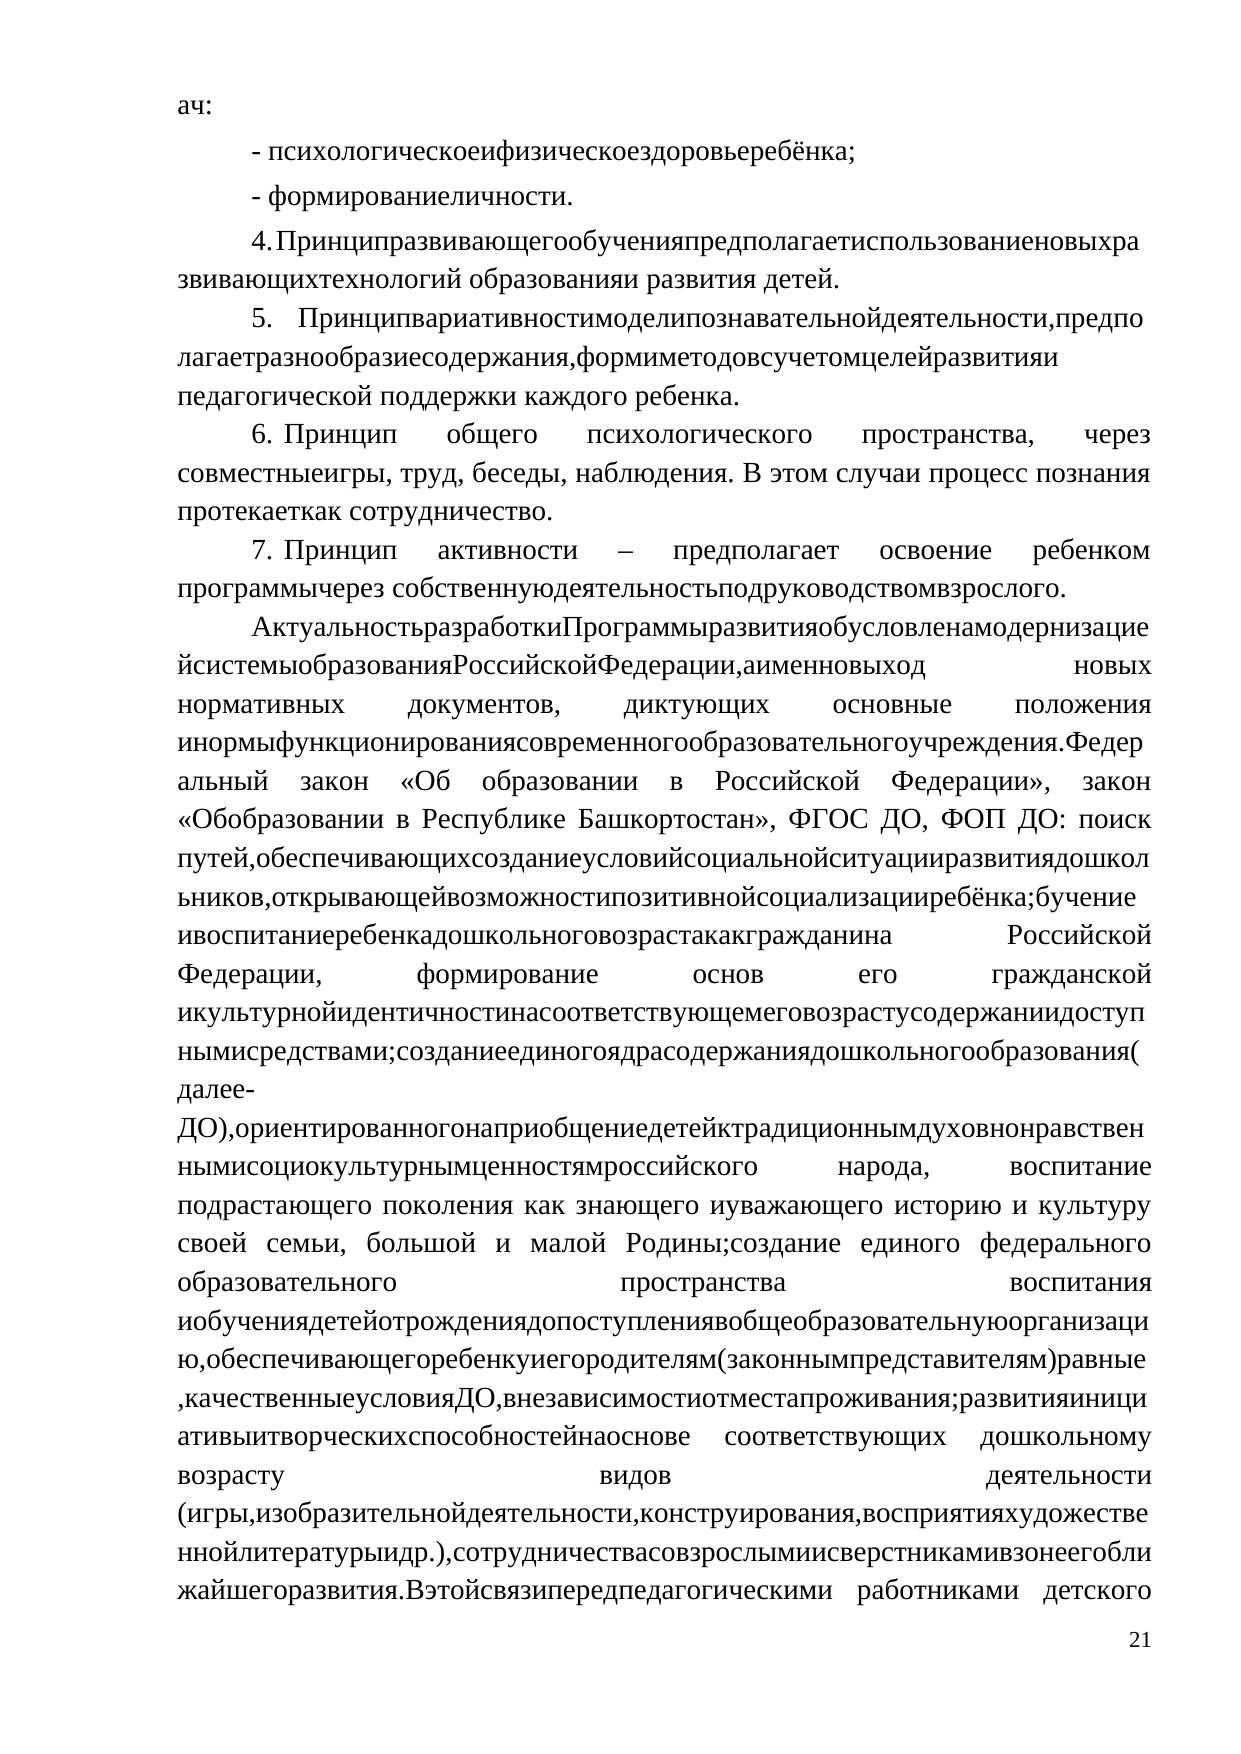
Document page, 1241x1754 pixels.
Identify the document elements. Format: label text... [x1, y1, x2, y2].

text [177, 609, 1152, 1606]
list Принцип общего психологического пространства, через совместныеигры, труд, беседы, наблюдения. В этом случаи процесс познания протекаеткак сотрудничество. [177, 416, 1151, 527]
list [177, 87, 1151, 121]
list Принцип активности – предполагает освоение ребенком программычерез собственнуюдеятельностьподруководствомвзрослого. [177, 532, 1151, 604]
list - психологическоеифизическоездоровьеребёнка; [251, 133, 1151, 166]
list Принципразвивающегообученияпредполагаетиспользованиеновыхразвивающихтехнологий образованияи развития детей. [177, 223, 1151, 295]
list Принципвариативностимоделипознавательнойдеятельности,предполагаетразнообразиесодержания,формиметодовсучетомцелейразвитияи педагогической поддержки каждого ребенка. [177, 301, 1151, 411]
list - формированиеличности. [251, 178, 1151, 211]
